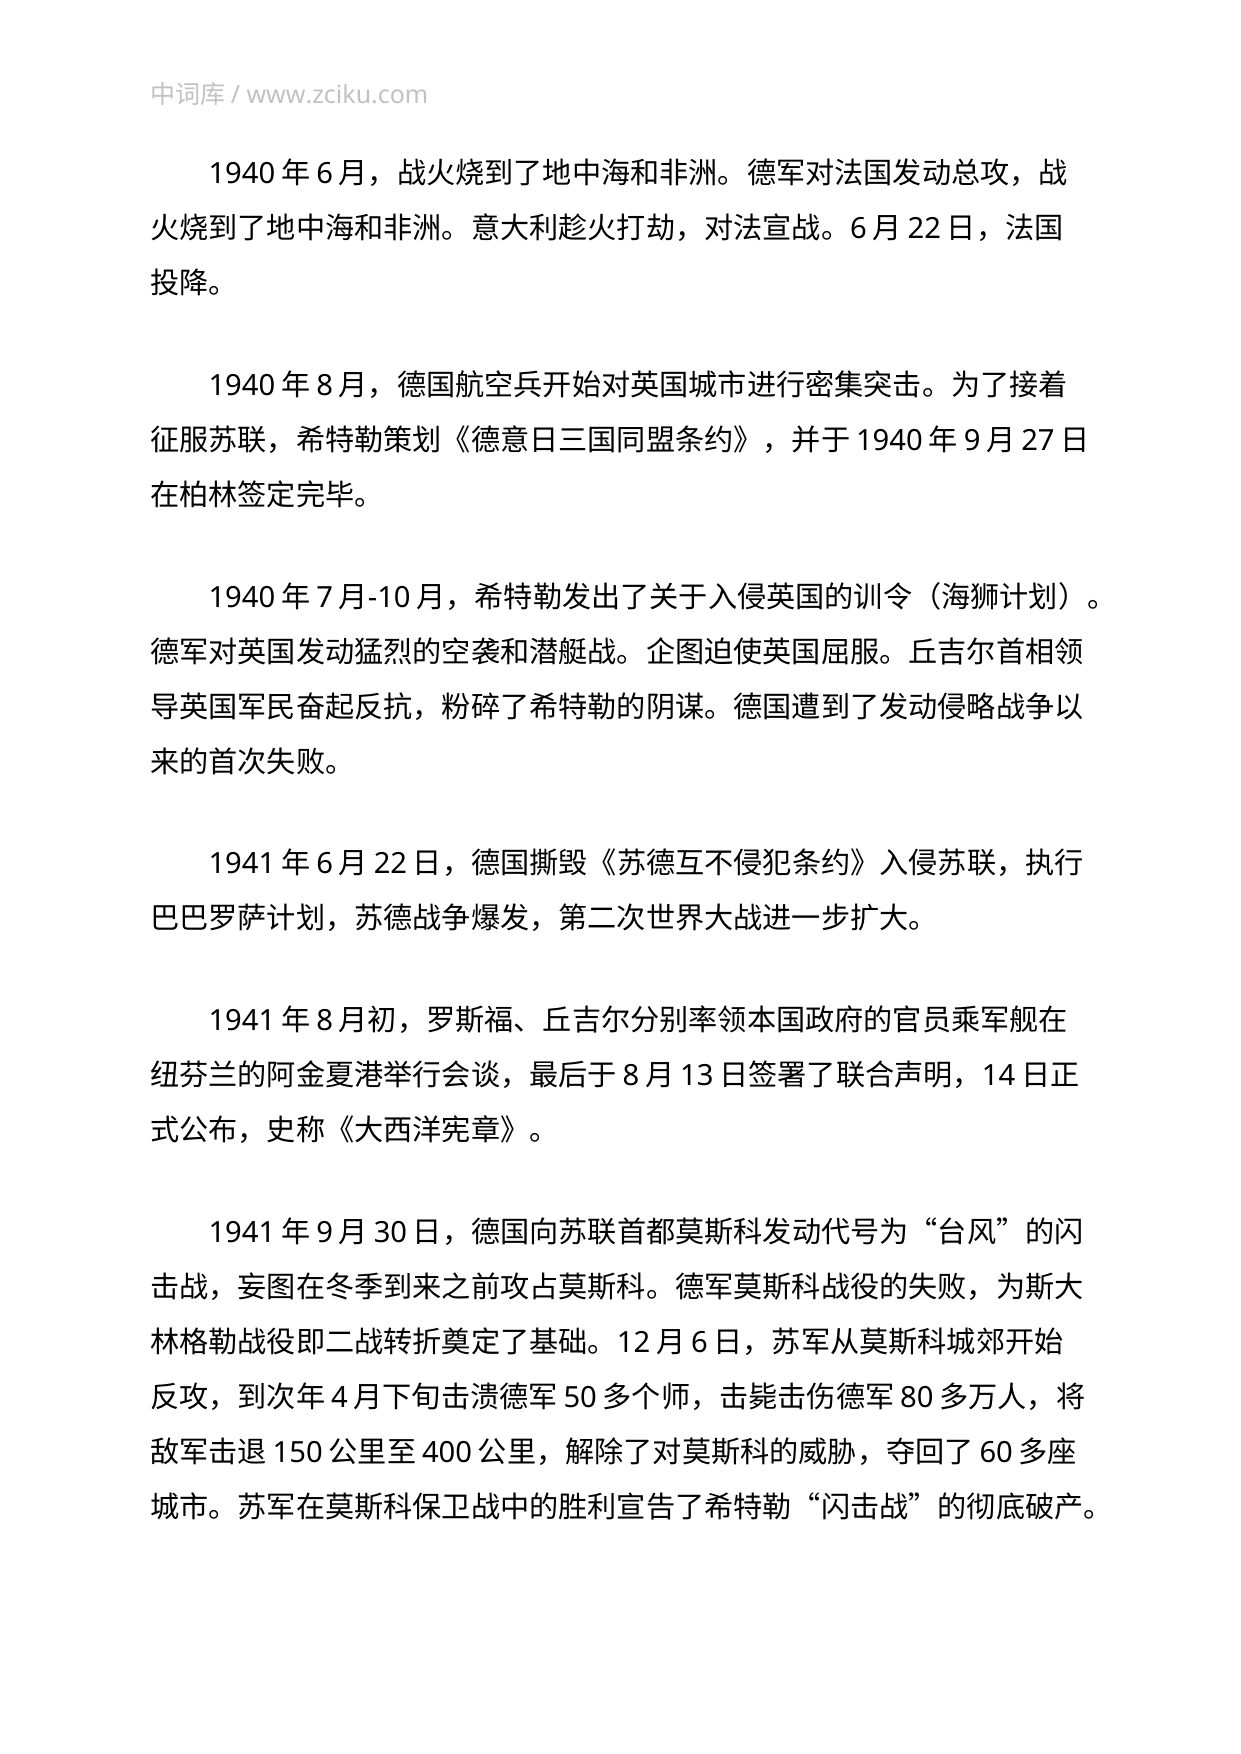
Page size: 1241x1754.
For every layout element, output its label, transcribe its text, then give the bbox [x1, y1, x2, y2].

text 1940年8月，德国航空兵开始对英国城市进行密集突击。为了接着征服苏联，希特勒策划《德意日三国同盟条约》，并于1940年9月27日在柏林签定完毕。 [150, 362, 1090, 514]
text 1941年9月30日，德国向苏联首都莫斯科发动代号为“台风”的闪击战，妄图在冬季到来之前攻占莫斯科。德军莫斯科战役的失败，为斯大林格勒战役即二战转折奠定了基础。12月6日，苏军从莫斯科城郊开始反攻，到次年4月下旬击溃德军50多个师，击毙击伤德军80多万人，将敌军击退150公里至400公里，解除了对莫斯科的威胁，夺回了60多座城市。苏军在莫斯科保卫战中的胜利宣告了希特勒“闪击战”的彻底破产。 [150, 1209, 1090, 1526]
text 1941年6月22日，德国撕毁《苏德互不侵犯条约》入侵苏联，执行巴巴罗萨计划，苏德战争爆发，第二次世界大战进一步扩大。 [150, 840, 1090, 937]
text 1940年6月，战火烧到了地中海和非洲。德军对法国发动总攻，战火烧到了地中海和非洲。意大利趁火打劫，对法宣战。6月22日，法国投降。 [150, 150, 1090, 302]
text 1940年7月-10月，希特勒发出了关于入侵英国的训令（海狮计划）。德军对英国发动猛烈的空袭和潜艇战。企图迫使英国屈服。丘吉尔首相领导英国军民奋起反抗，粉碎了希特勒的阴谋。德国遭到了发动侵略战争以来的首次失败。 [150, 573, 1090, 781]
text 1941年8月初，罗斯福、丘吉尔分别率领本国政府的官员乘军舰在纽芬兰的阿金夏港举行会谈，最后于8月13日签署了联合声明，14日正式公布，史称《大西洋宪章》。 [150, 997, 1090, 1149]
